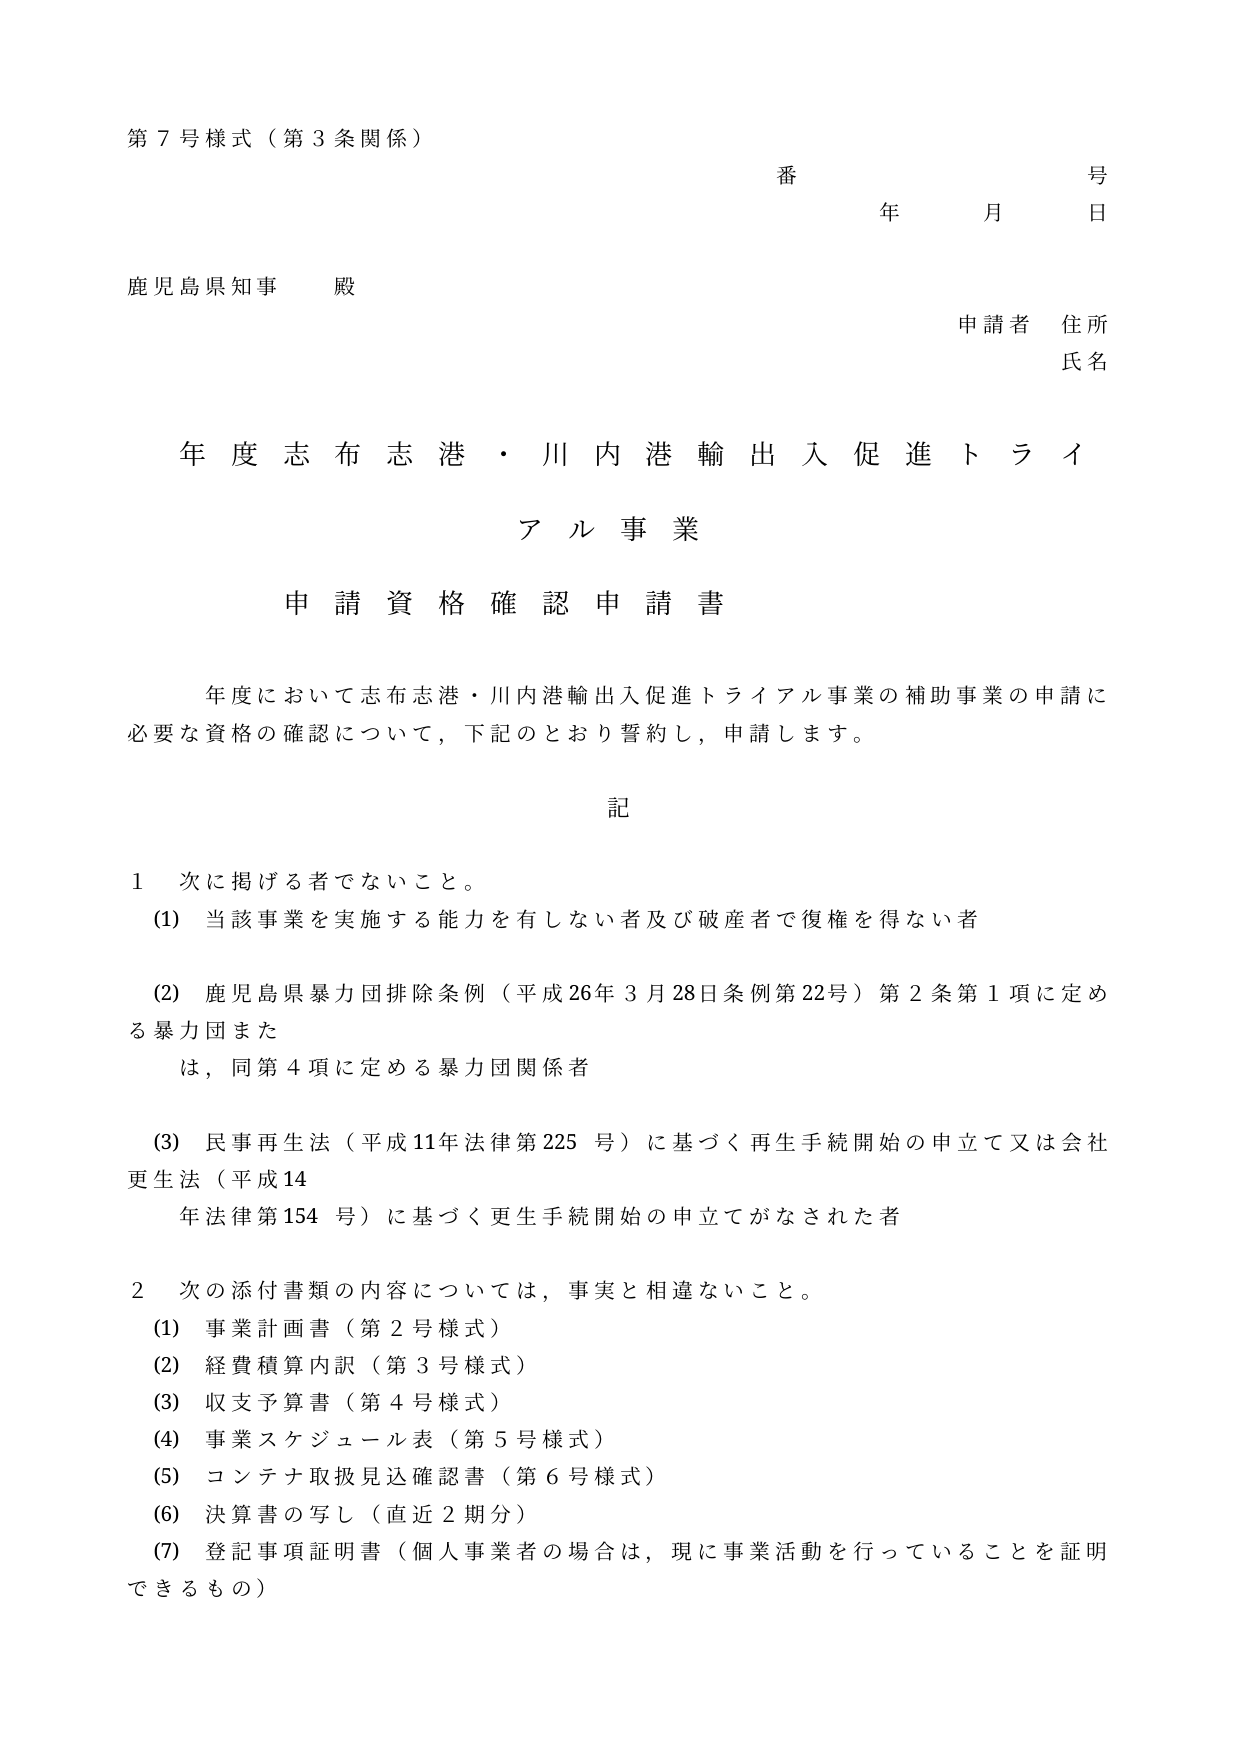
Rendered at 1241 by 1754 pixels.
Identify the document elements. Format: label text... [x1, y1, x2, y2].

text (4) 事業スケジュール表（第５号様式） [127, 1420, 1113, 1457]
text 年 月 日 [127, 193, 1113, 230]
text 記 [127, 788, 1113, 825]
text 番 号 [127, 156, 1113, 193]
text (7) 登記事項証明書（個人事業者の場合は，現に事業活動を行っていることを証明できるもの） [127, 1532, 1113, 1606]
text ２ 次の添付書類の内容については，事実と相違ないこと。 [127, 1271, 1113, 1308]
text (2) 鹿児島県暴力団排除条例（平成26年３月28日条例第22号）第２条第１項に定める暴力団また [127, 974, 1113, 1048]
text 年度志布志港・川内港輸出入促進トライアル事業 [127, 416, 1113, 565]
text (3) 民事再生法（平成11年法律第225号）に基づく再生手続開始の申立て又は会社更生法（平成14 [127, 1122, 1113, 1197]
text 申請者 住所 [127, 304, 1113, 342]
text 申請資格確認申請書 [127, 565, 1113, 639]
text (5) コンテナ取扱見込確認書（第６号様式） [127, 1457, 1113, 1494]
text は，同第４項に定める暴力団関係者 [127, 1048, 1113, 1085]
text 氏名 [127, 342, 1113, 379]
text 第７号様式（第３条関係） [127, 118, 1113, 156]
text (1) 事業計画書（第２号様式） [127, 1308, 1113, 1346]
text (2) 経費積算内訳（第３号様式） [127, 1346, 1113, 1383]
text 年法律第154号）に基づく更生手続開始の申立てがなされた者 [127, 1197, 1113, 1234]
text (6) 決算書の写し（直近２期分） [127, 1494, 1113, 1532]
text (3) 収支予算書（第４号様式） [127, 1383, 1113, 1420]
text １ 次に掲げる者でないこと。 [127, 862, 1113, 899]
text 年度において志布志港・川内港輸出入促進トライアル事業の補助事業の申請に必要な資格の確認について，下記のとおり誓約し，申請します。 [127, 676, 1113, 751]
text 鹿児島県知事 殿 [127, 267, 1113, 304]
text (1) 当該事業を実施する能力を有しない者及び破産者で復権を得ない者 [127, 899, 1113, 937]
